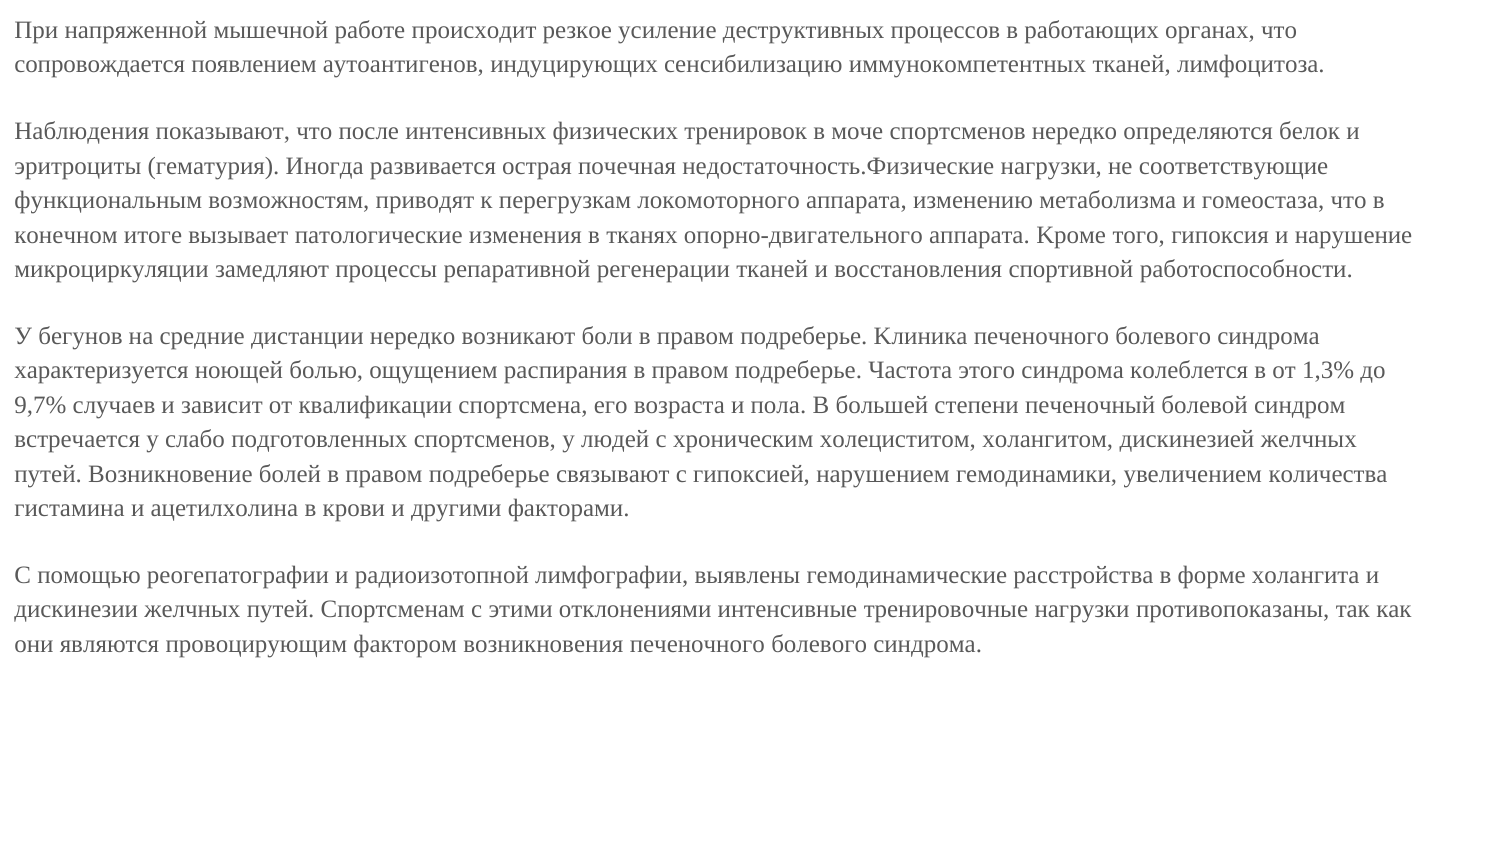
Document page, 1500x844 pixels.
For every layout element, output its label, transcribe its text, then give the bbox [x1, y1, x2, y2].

text У бегунов на средние дистанции нередко возникают боли в правом подреберье. Kлиника печеночного болевого синдрома характеризуется ноющей болью, ощущением распирания в правом подреберье. Частота этого синдрома колеблется в от 1,3% до 9,7% случаев и зависит от квалификации спортсмена, его возраста и пола. В большей степени печеночный болевой синдром встречается у слабо подготовленных спортсменов, у людей с хроническим холециститом, холангитом, дискинезией желчных путей. Возникновение болей в правом подреберье связывают с гипоксией, нарушением гемодинамики, увеличением количества гистамина и ацетилхолина в крови и другими факторами. [14, 321, 1421, 522]
text Наблюдения показывают, что после интенсивных физических тренировок в моче спортсменов нередко определяются белок и эритроциты (гематурия). Иногда развивается острая почечная недостаточность.Физические нагрузки, не соответствующие функциональным возможностям, приводят к перегрузкам локомоторного аппарата, изменению метаболизма и гомеостаза, что в конечном итоге вызывает патологические изменения в тканях опорно-двигательного аппарата. Kроме того, гипоксия и нарушение микроциркуляции замедляют процессы репаративной регенерации тканей и восстановления спортивной работоспособности. [14, 116, 1428, 283]
text При напряженной мышечной работе происходит резкое усиление деструктивных процессов в работающих органах, что сопровождается появлением аутоантигенов, индуцирующих сенсибилизацию иммунокомпетентных тканей, лимфоцитоза. [14, 15, 1428, 78]
text С помощью реогепатографии и радиоизотопной лимфографии, выявлены гемодинамические расстройства в форме холангита и дискинезии желчных путей. Спортсменам с этими отклонениями интенсивные тренировочные нагрузки противопоказаны, так как они являются провоцирующим фактором возникновения печеночного болевого синдрома. [14, 560, 1428, 657]
